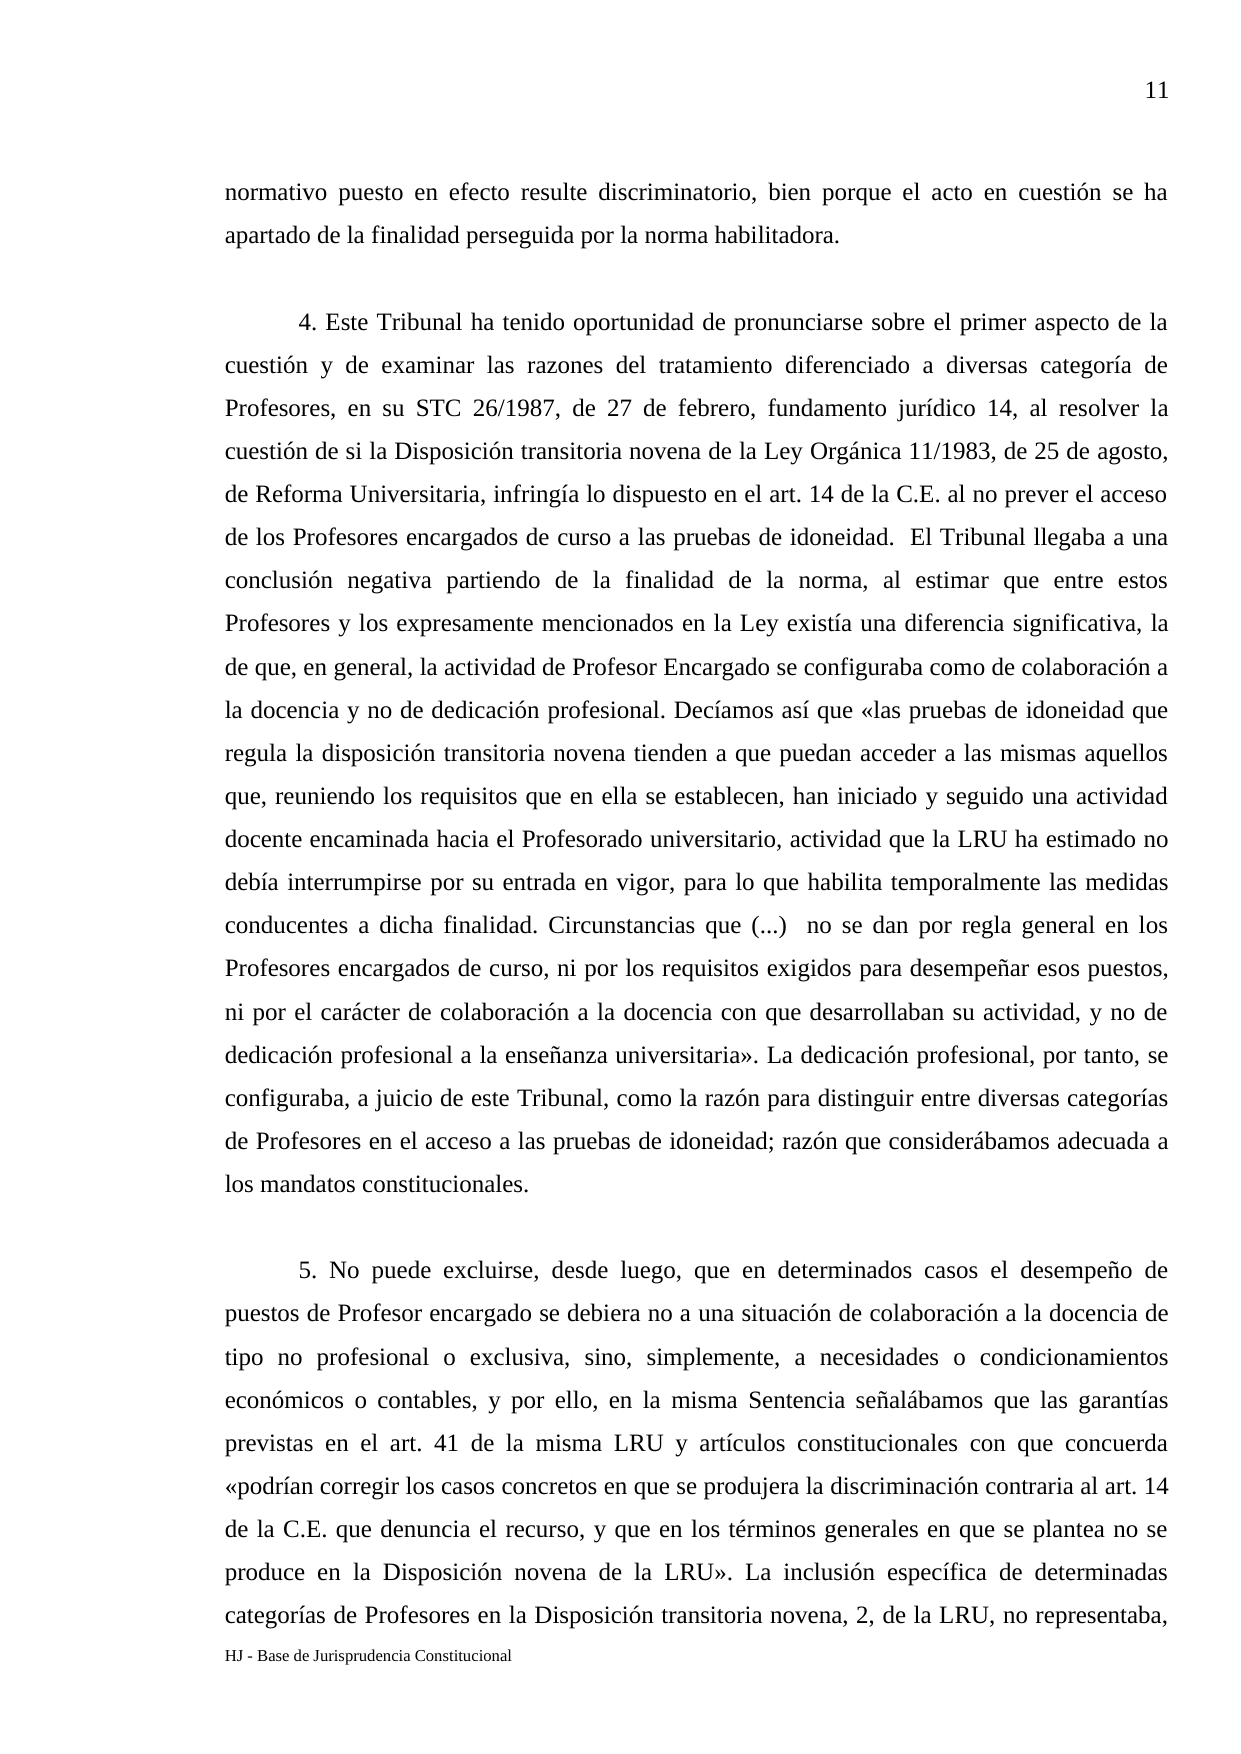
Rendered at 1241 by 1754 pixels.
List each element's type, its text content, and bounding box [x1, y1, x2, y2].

text 4. Este Tribunal ha tenido oportunidad de pronunciarse sobre el primer aspecto de la cuestión y de examinar las razones del tratamiento diferenciado a diversas categoría de Profesores, en su STC 26/1987, de 27 de febrero, fundamento jurídico 14, al resolver la cuestión de si la Disposición transitoria novena de la Ley Orgánica 11/1983, de 25 de agosto, de Reforma Universitaria, infringía lo dispuesto en el art. 14 de la C.E. al no prever el acceso de los Profesores encargados de curso a las pruebas de idoneidad. El Tribunal llegaba a una conclusión negativa partiendo de la finalidad de la norma, al estimar que entre estos Profesores y los expresamente mencionados en la Ley existía una diferencia significativa, la de que, en general, la actividad de Profesor Encargado se configuraba como de colaboración a la docencia y no de dedicación profesional. Decíamos así que «las pruebas de idoneidad que regula la disposición transitoria novena tienden a que puedan acceder a las mismas aquellos que, reuniendo los requisitos que en ella se establecen, han iniciado y seguido una actividad docente encaminada hacia el Profesorado universitario, actividad que la LRU ha estimado no debía interrumpirse por su entrada en vigor, para lo que habilita temporalmente las medidas conducentes a dicha finalidad. Circunstancias que (...) no se dan por regla general en los Profesores encargados de curso, ni por los requisitos exigidos para desempeñar esos puestos, ni por el carácter de colaboración a la docencia con que desarrollaban su actividad, y no de dedicación profesional a la enseñanza universitaria». La dedicación profesional, por tanto, se configuraba, a juicio de este Tribunal, como la razón para distinguir entre diversas categorías de Profesores en el acceso a las pruebas de idoneidad; razón que considerábamos adecuada a los mandatos constitucionales. [224, 307, 1169, 1198]
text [224, 177, 1169, 249]
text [224, 1255, 1169, 1629]
